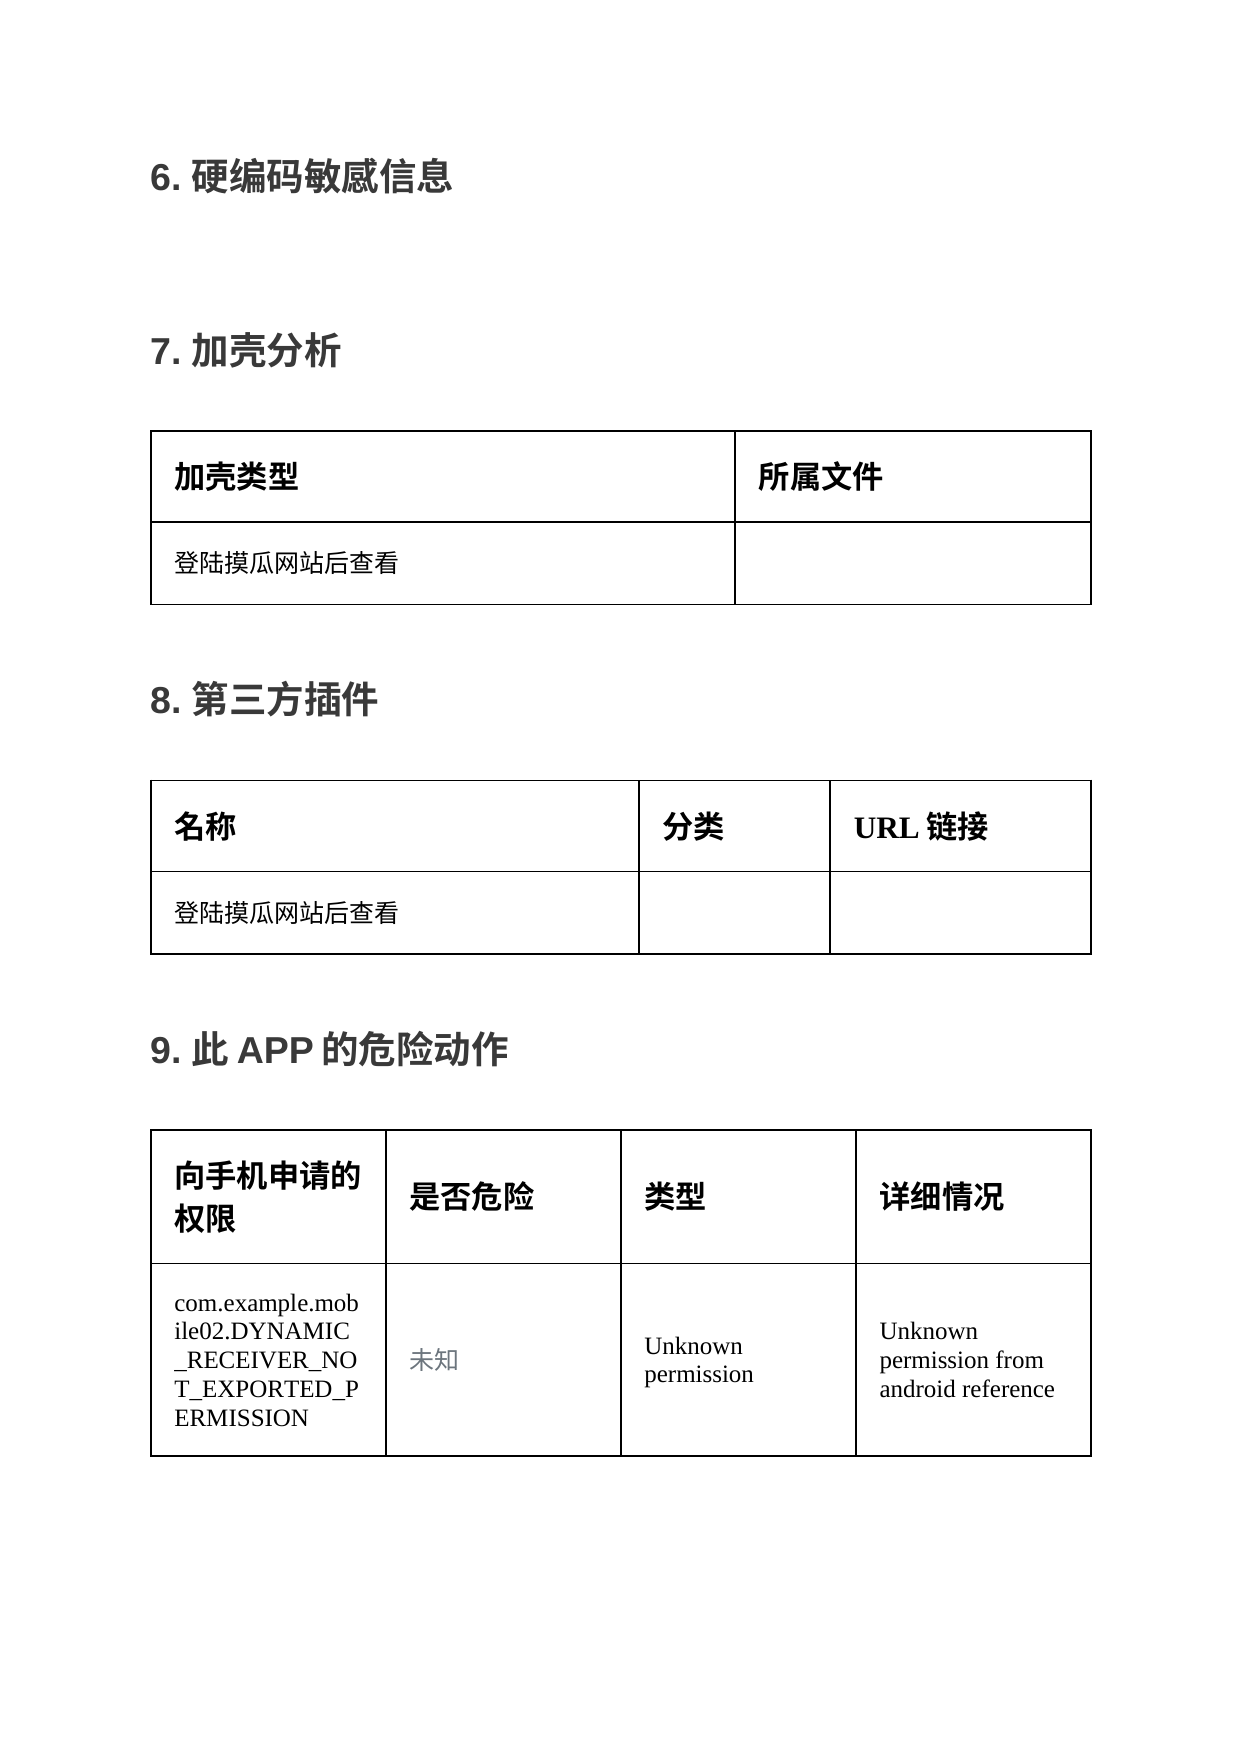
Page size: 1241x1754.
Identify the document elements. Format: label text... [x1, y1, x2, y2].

table_cell 未知 [387, 1264, 620, 1455]
table_header 分类 [640, 781, 829, 871]
subtitle 8. 第三方插件 [150, 674, 1090, 725]
subtitle 7. 加壳分析 [150, 324, 1090, 375]
table_cell [736, 523, 1090, 604]
table_header 所属文件 [736, 432, 1090, 521]
table_cell 登陆摸瓜网站后查看 [152, 523, 734, 604]
table_header 加壳类型 [152, 432, 734, 521]
subtitle 6. 硬编码敏感信息 [150, 150, 1090, 201]
table_header URL链接 [831, 781, 1090, 871]
table_cell 登陆摸瓜网站后查看 [152, 872, 638, 953]
subtitle 9. 此APP的危险动作 [150, 1023, 1090, 1074]
table_cell Unknown permission [622, 1264, 855, 1455]
table_header 名称 [152, 781, 638, 871]
table_header 详细情况 [857, 1131, 1090, 1263]
table_header 类型 [622, 1131, 855, 1263]
table_cell [640, 872, 829, 953]
table_header 是否危险 [387, 1131, 620, 1263]
table_cell com.example.mobile02.DYNAMIC_RECEIVER_NOT_EXPORTED_PERMISSION [152, 1264, 385, 1455]
table_cell Unknown permission from android reference [857, 1264, 1090, 1455]
table_header 向手机申请的权限 [152, 1131, 385, 1263]
table_cell [831, 872, 1090, 953]
